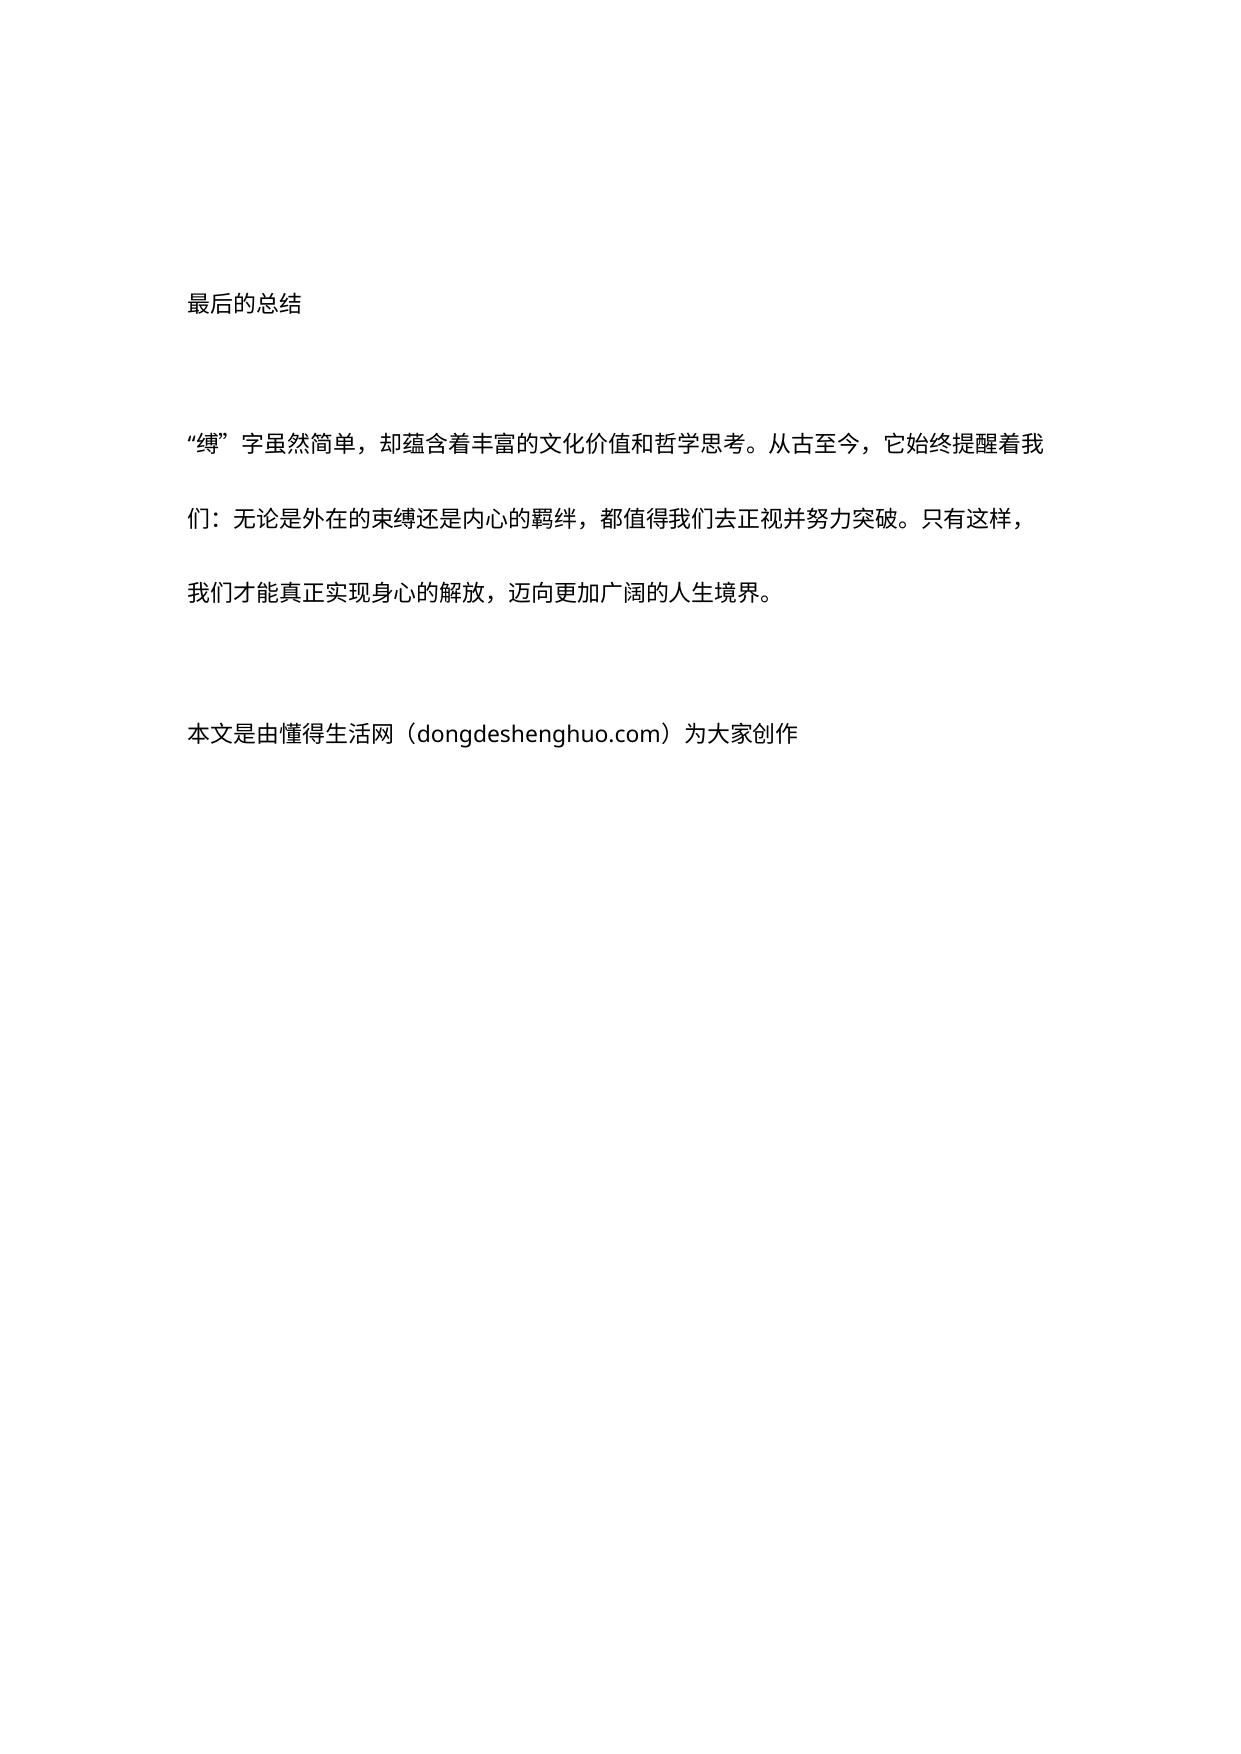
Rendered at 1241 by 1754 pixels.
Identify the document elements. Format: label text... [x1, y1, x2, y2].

text 本文是由懂得生活网（dongdeshenghuo.com）为大家创作 [187, 700, 1053, 765]
text “缚”字虽然简单，却蕴含着丰富的文化价值和哲学思考。从古至今，它始终提醒着我们：无论是外在的束缚还是内心的羁绊，都值得我们去正视并努力突破。只有这样，我们才能真正实现身心的解放，迈向更加广阔的人生境界。 [187, 410, 1053, 624]
text 最后的总结 [187, 270, 1053, 335]
